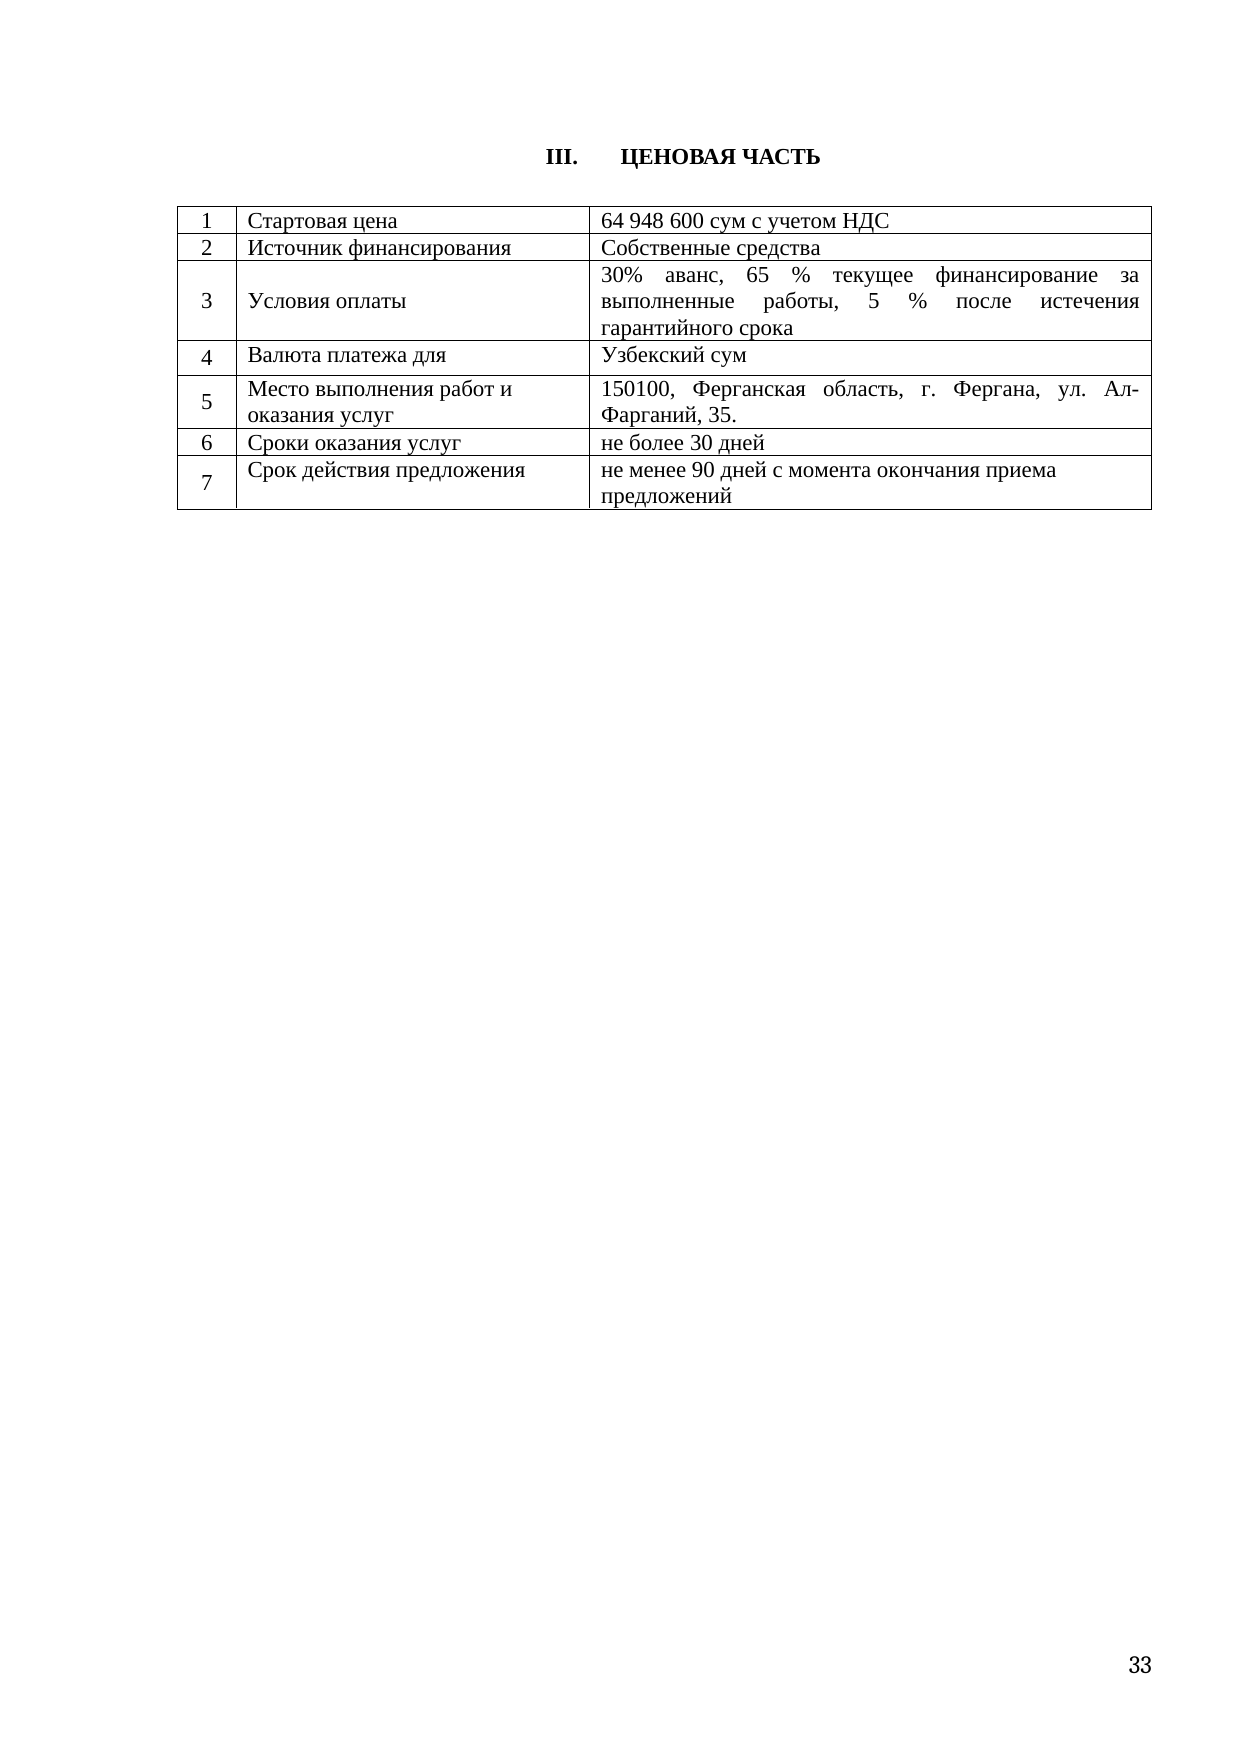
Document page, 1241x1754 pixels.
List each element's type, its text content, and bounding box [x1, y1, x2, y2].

table_header 64 948 600 сум с учетом НДС [590, 207, 1151, 233]
table_cell Сроки оказания услуг [237, 429, 589, 455]
table_cell 6 [178, 429, 236, 455]
table_cell 30% аванс, 65 % текущее финансирование за выполненные работы, 5 % после истечения гарантийного срока [590, 261, 1151, 340]
table_cell 150100, Ферганская область, г. Фергана, ул. Ал-Фарганий, 35. [590, 376, 1151, 428]
table_cell не менее 90 дней с момента окончания приема предложений [590, 456, 1151, 508]
table_cell 7 [178, 456, 236, 508]
table_cell 5 [178, 376, 236, 428]
table_cell 4 [178, 341, 236, 374]
table_cell 2 [178, 234, 236, 260]
table_cell Срок действия предложения [237, 456, 589, 508]
table_cell Валюта платежа для [237, 341, 589, 374]
table_cell Условия оплаты [237, 261, 589, 340]
table_cell не более 30 дней [590, 429, 1151, 455]
table_cell Источник финансирования [237, 234, 589, 260]
title ЦЕНОВАЯ ЧАСТЬ [215, 143, 1152, 169]
table_cell 3 [178, 261, 236, 340]
table_cell Собственные средства [590, 234, 1151, 260]
table_header Стартовая цена [237, 207, 589, 233]
table_header 1 [178, 207, 236, 233]
table_cell Место выполнения работ и оказания услуг [237, 376, 589, 428]
table_cell Узбекский сум [590, 341, 1151, 374]
